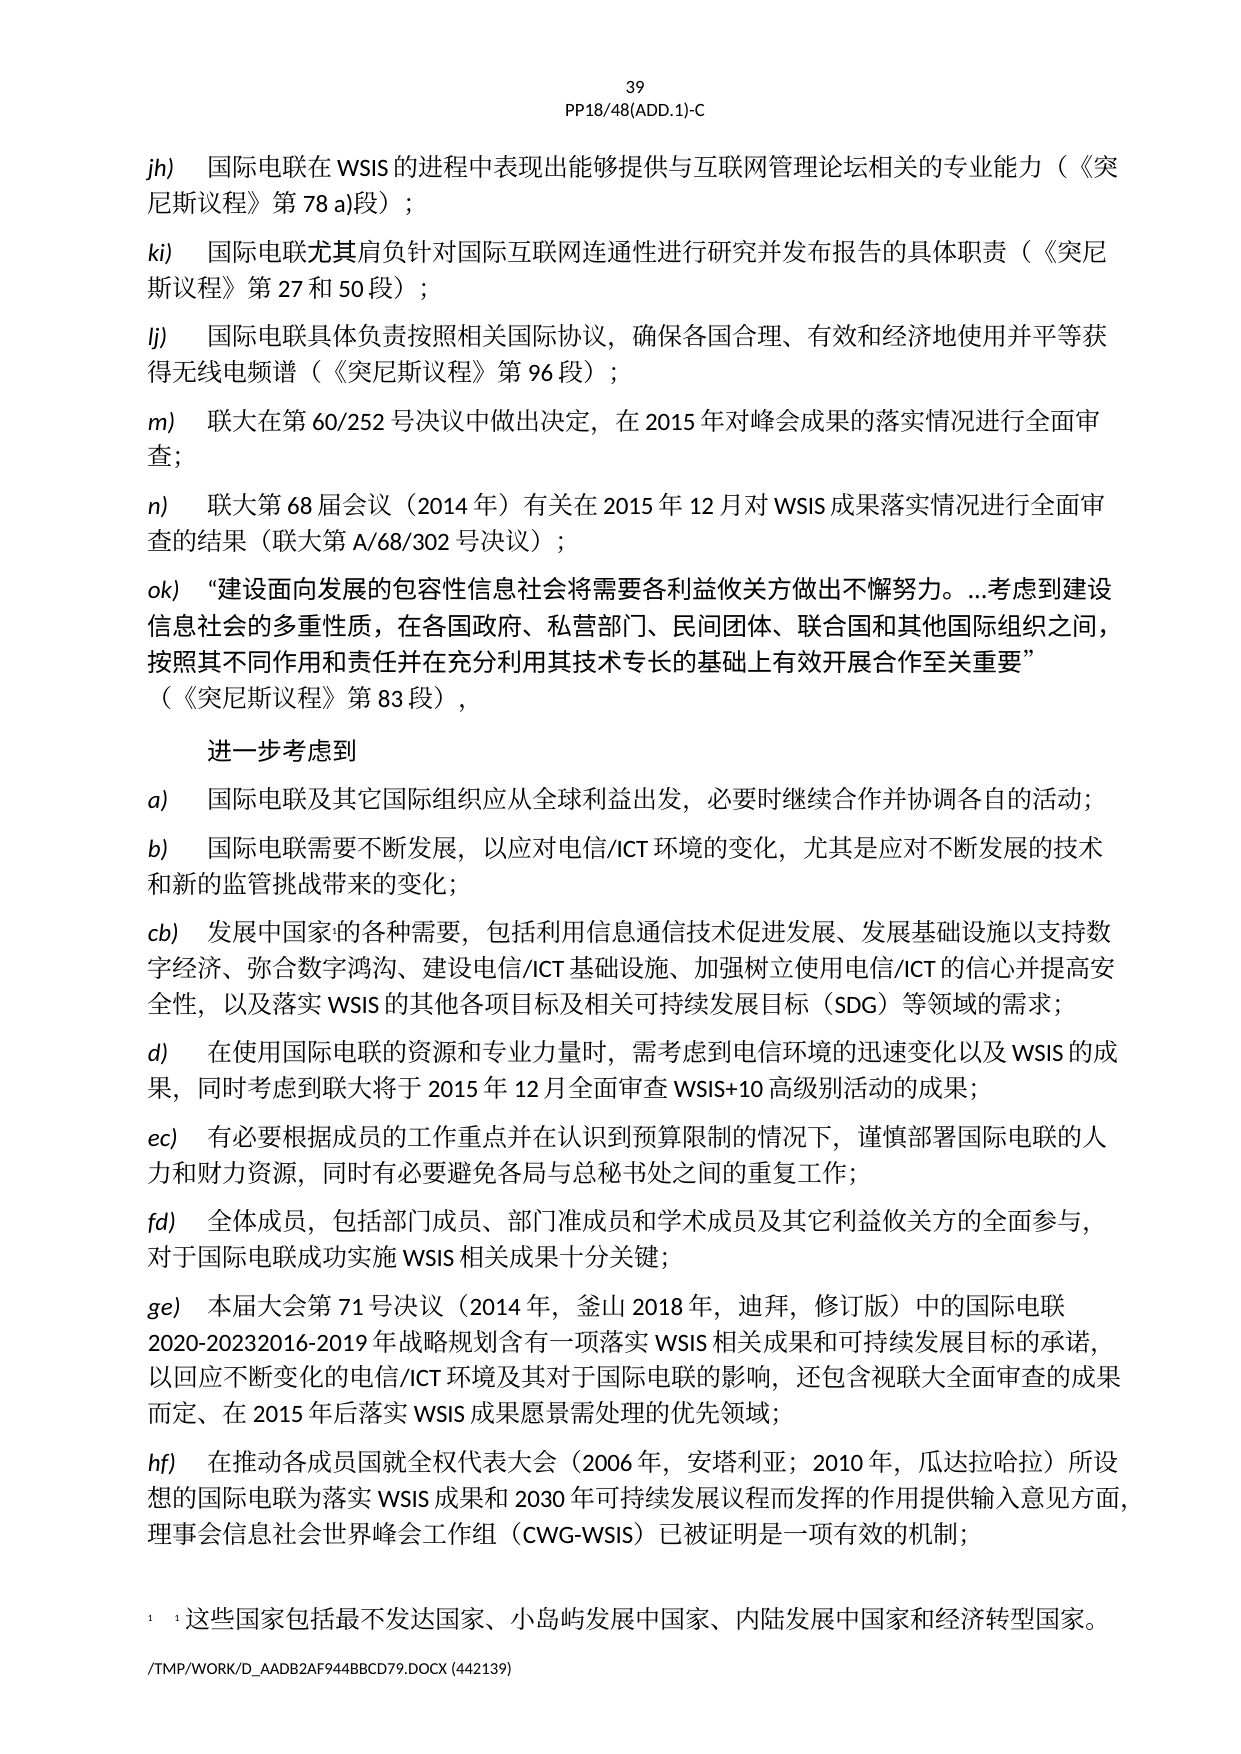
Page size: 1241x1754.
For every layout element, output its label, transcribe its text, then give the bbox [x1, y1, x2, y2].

text a) 国际电联及其它国际组织应从全球利益出发，必要时继续合作并协调各自的活动； [148, 780, 1122, 816]
text ) 在推动各成员国就国际电联为落实WSIS成果而发挥的作用提供输入意见方面，理事会信息社会世界峰会工作组（CWG-WSIS）是一项有效的机制； [148, 1442, 1122, 1550]
text ) 发展中国家1的各种需要，包括建设电信/ICT基础设施、加强树立使用电信/ICT的信心并提高安全性，以及落实WSIS的其他各项目标等领域的需求； [148, 913, 1122, 1021]
text ) 本届大会第71号决议（，修订版）中的国际电联年战略规划含有一项落实WSIS相关成果的承诺，以回应不断变化的电信/ICT环境及其对于国际电联的影响，还包含落实WSIS需处理的优先领域； [148, 1286, 1122, 1430]
text ) 国际电联具体负责按照相关国际协议，确保各国合理、有效和经济地使用并平等获得无线电频谱（《突尼斯议程》第96段）； [148, 317, 1122, 389]
text ) 国际电联在WSIS的进程中表现出能够提供与互联网管理论坛相关的专业能力（《突尼斯议程》第78 a)段）； [148, 148, 1122, 219]
text ) 全体成员，包括部门成员及其它利益攸关方的全面参与，对于国际电联成功实施WSIS相关成果十分关键； [148, 1202, 1122, 1274]
text ) 有必要根据成员的工作重点并在认识到预算限制的情况下，谨慎部署国际电联的人力和财力资源，同时有必要避免各局与总秘书处之间的重复工作； [148, 1117, 1122, 1189]
text 进一步考虑到 [207, 731, 1122, 767]
text ) “建设面向发展的包容性信息社会将需要各利益攸关方做出不懈努力。...考虑到建设信息社会的多重性质，在各国政府、私营部门、民间团体、联合国和其他国际组织之间，按照其不同作用和责任并在充分利用其技术专长的基础上有效开展合作至关重要”（《突尼斯议程》第83段）， [148, 570, 1122, 714]
text ) 国际电联尤其肩负针对国际互联网连通性进行研究并发布报告的具体职责（《突尼斯议程》第27和50段）； [148, 232, 1122, 304]
